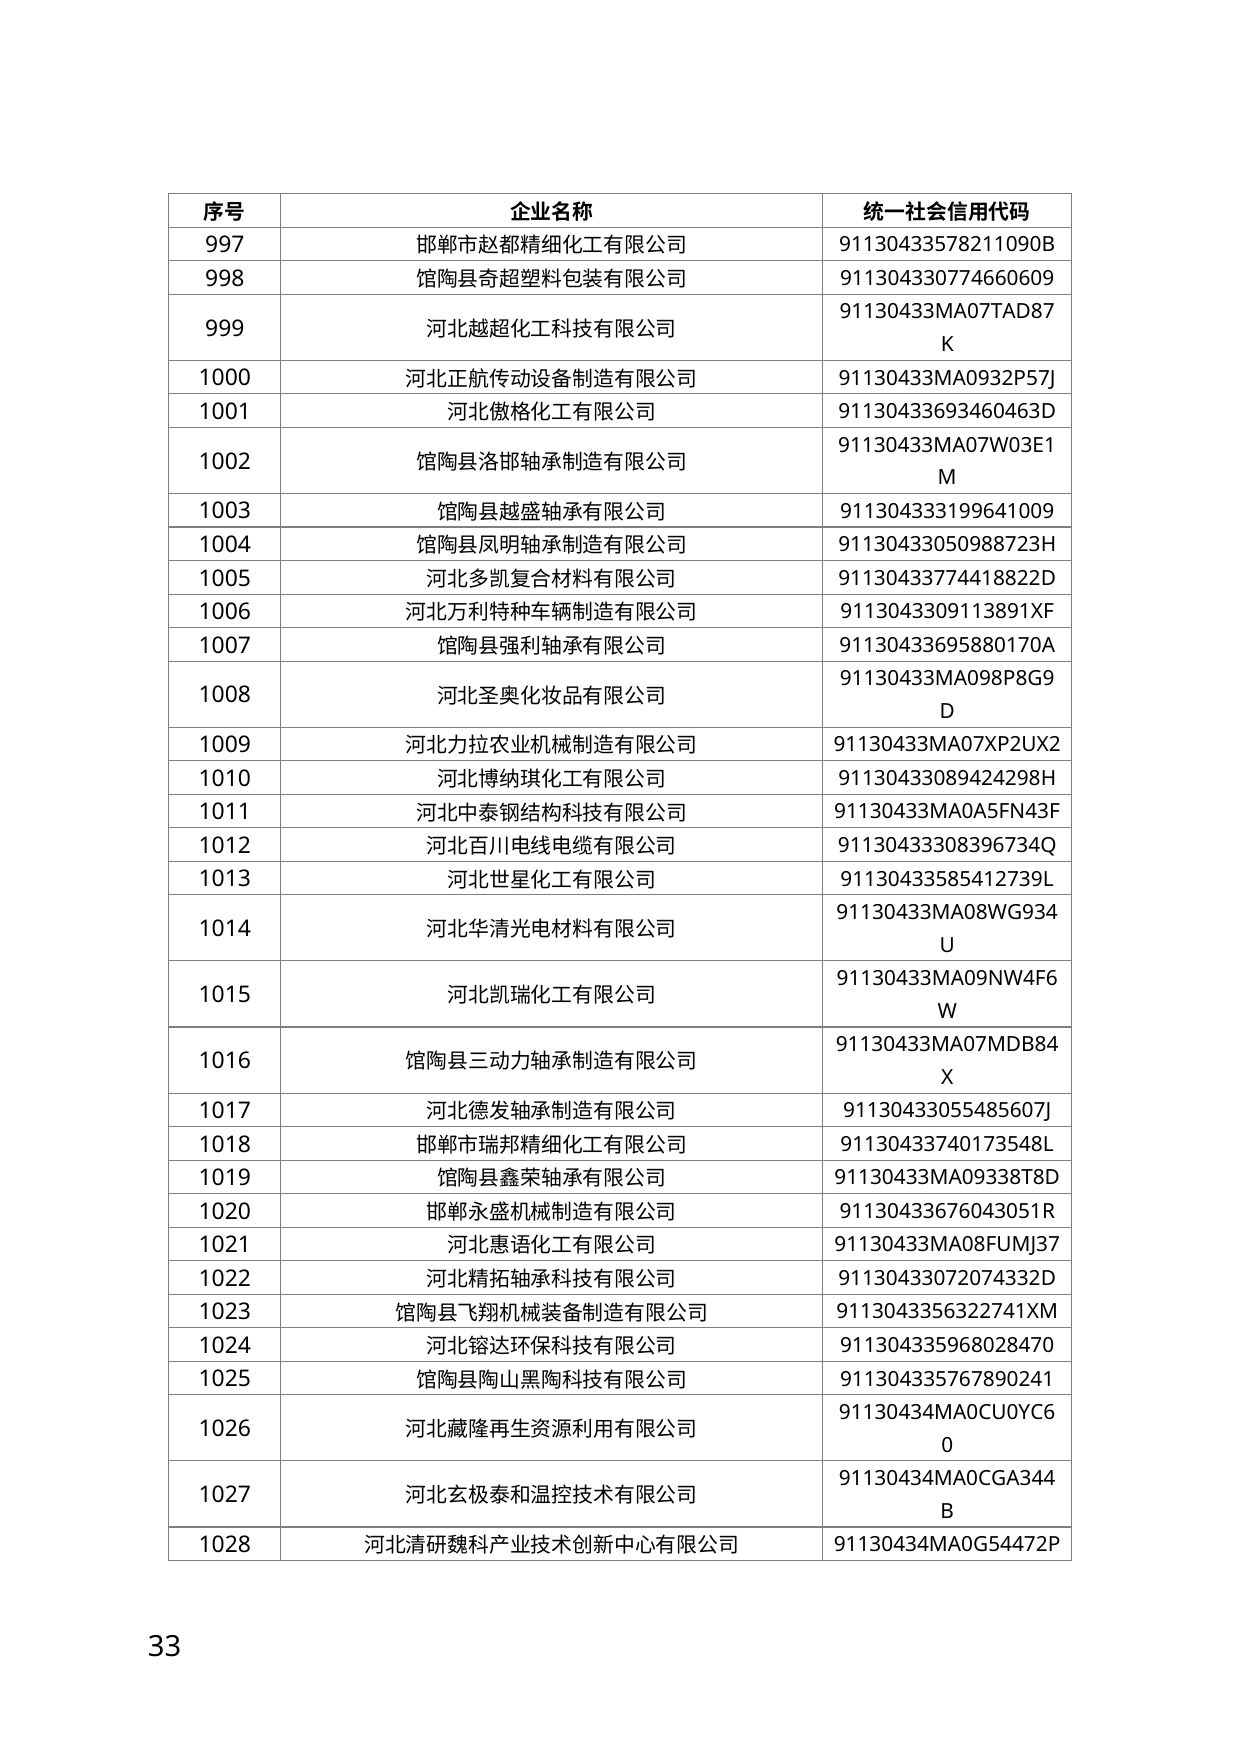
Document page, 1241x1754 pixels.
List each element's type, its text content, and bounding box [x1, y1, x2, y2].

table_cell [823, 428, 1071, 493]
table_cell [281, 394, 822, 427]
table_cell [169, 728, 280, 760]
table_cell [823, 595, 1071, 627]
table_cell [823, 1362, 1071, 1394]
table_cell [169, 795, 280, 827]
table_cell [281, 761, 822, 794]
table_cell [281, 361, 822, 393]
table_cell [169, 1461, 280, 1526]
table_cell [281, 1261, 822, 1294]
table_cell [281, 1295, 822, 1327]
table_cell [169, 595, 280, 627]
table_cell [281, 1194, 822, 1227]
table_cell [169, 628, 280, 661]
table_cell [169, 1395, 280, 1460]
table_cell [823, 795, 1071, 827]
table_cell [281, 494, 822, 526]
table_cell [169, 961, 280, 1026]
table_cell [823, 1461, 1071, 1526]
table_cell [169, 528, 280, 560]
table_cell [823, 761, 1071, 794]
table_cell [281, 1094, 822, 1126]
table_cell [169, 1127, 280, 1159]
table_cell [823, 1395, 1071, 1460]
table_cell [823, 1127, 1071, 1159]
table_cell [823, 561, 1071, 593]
table_header 企业名称 [281, 194, 822, 227]
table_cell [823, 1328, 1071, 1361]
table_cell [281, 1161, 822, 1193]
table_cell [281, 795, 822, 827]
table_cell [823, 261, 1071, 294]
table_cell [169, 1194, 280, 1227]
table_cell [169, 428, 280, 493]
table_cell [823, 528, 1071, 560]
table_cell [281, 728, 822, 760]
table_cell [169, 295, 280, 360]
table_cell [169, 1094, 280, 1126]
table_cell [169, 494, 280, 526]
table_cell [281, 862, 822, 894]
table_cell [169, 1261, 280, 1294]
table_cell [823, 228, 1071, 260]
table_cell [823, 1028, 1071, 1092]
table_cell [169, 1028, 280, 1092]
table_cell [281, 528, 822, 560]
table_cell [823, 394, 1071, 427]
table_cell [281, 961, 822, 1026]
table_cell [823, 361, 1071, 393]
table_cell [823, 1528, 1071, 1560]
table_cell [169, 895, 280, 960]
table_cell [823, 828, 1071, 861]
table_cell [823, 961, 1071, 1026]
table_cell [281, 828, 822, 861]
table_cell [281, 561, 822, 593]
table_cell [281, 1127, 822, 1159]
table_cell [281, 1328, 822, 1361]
table_header 统一社会信用代码 [823, 194, 1071, 227]
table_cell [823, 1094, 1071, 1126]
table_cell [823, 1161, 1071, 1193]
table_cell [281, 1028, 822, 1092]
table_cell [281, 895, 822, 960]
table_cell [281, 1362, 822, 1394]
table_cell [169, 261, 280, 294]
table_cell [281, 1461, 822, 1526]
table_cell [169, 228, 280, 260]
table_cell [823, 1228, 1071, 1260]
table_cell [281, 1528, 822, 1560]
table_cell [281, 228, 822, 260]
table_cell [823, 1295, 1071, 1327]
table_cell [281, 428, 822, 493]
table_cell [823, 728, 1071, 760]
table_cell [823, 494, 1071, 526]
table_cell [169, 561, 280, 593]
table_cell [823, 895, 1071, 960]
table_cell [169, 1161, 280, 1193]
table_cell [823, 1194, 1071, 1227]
table_header 序号 [169, 194, 280, 227]
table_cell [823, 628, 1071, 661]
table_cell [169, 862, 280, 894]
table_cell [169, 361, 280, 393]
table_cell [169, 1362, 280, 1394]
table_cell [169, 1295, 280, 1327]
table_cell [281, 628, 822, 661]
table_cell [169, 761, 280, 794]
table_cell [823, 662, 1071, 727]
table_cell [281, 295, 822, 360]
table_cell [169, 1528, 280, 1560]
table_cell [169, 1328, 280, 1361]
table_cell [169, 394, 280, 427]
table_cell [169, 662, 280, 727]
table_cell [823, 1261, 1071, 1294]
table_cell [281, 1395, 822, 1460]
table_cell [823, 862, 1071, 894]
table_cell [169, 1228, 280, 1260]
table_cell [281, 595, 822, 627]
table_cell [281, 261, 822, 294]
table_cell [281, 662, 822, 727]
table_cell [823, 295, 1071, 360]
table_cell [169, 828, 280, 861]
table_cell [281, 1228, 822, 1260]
